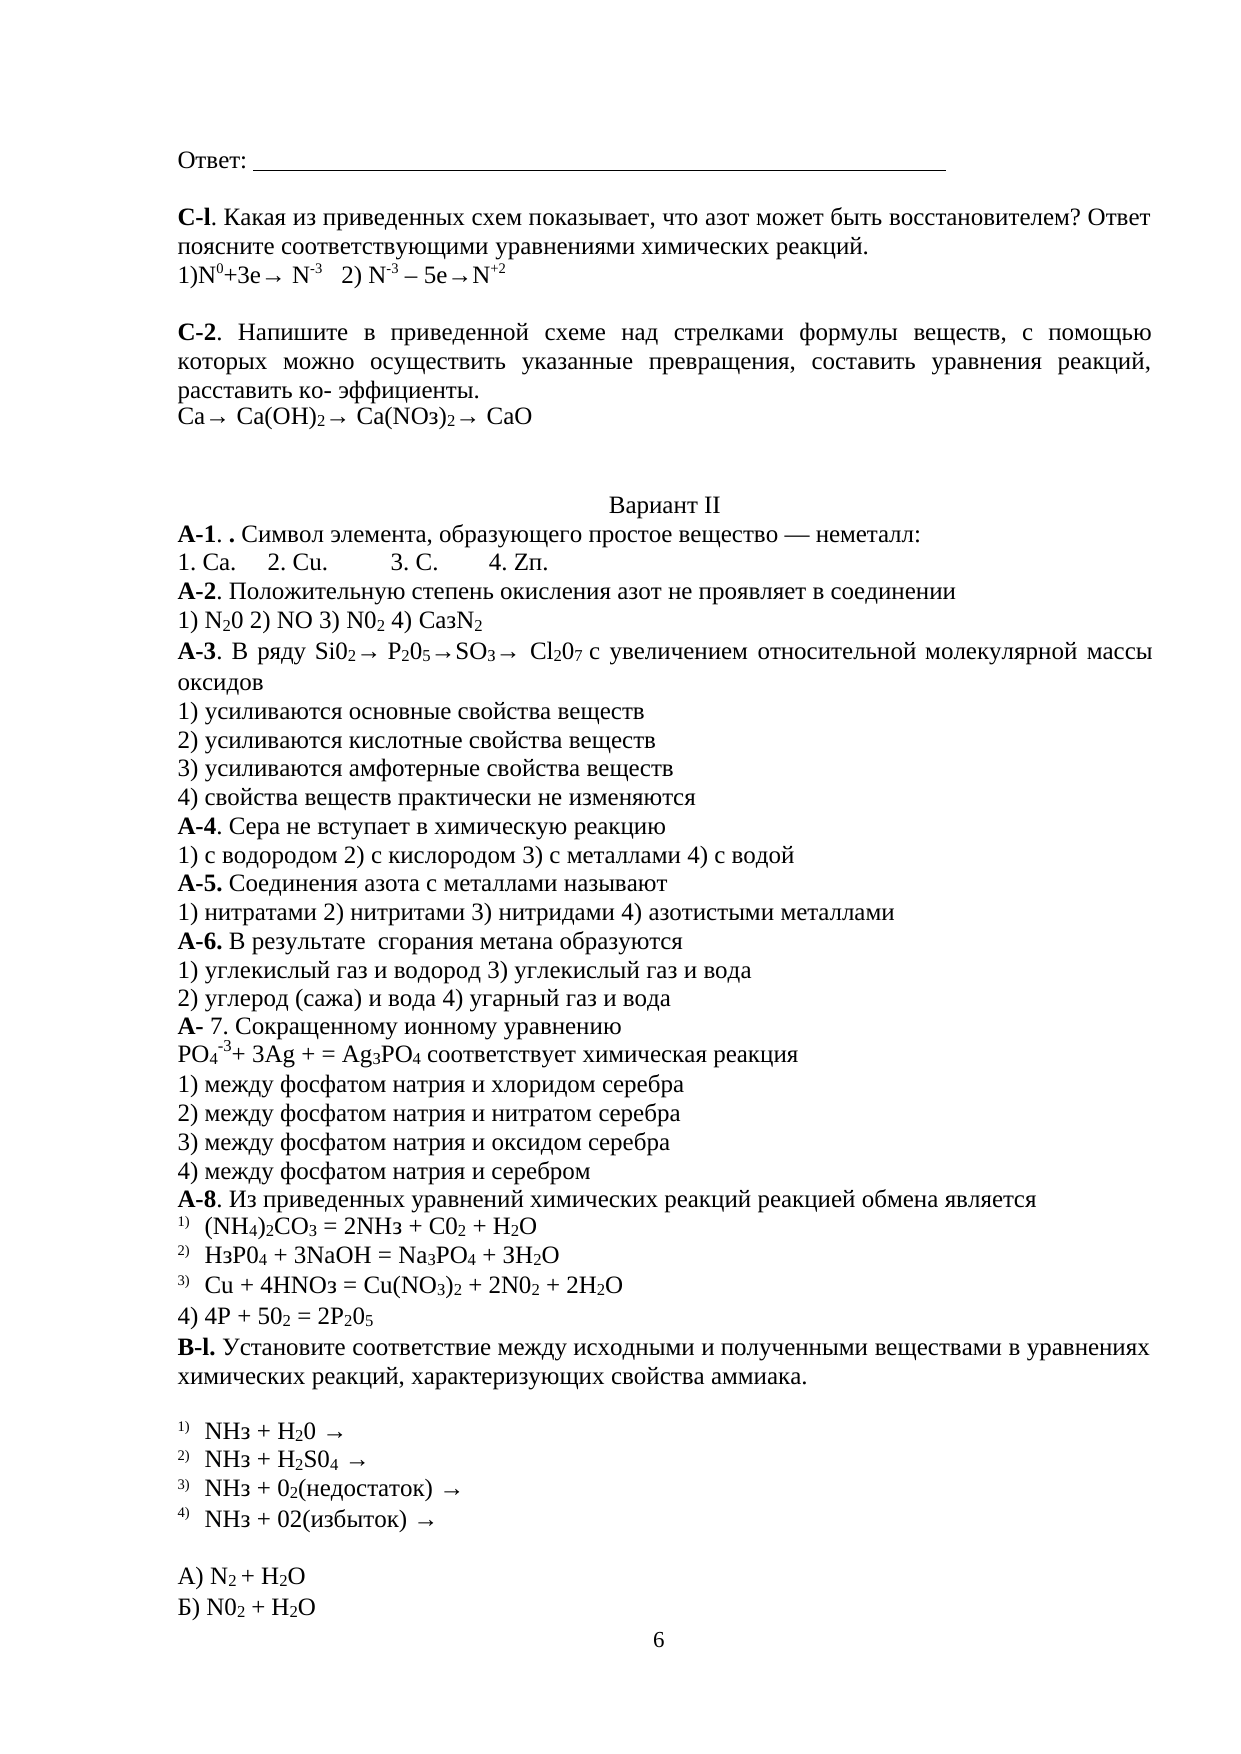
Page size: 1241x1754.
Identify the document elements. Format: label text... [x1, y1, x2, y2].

text А-8. Из приведенных уравнений химических реакций реакцией обмена является [177, 1185, 1169, 1214]
text Са→ Са(ОН)2→ Са(NОз)2→ СаO [177, 403, 1169, 432]
list (NН4)2СОЗ = 2NНз + С02 + Н2О [177, 1214, 1169, 1242]
text C-l. Какая из приведенных схем показывает, что азот может быть восстановителем? Ответ поясните соответствующими уравнениями химических реакций. [177, 202, 1151, 260]
list NНз + 02(недостаток) → [177, 1476, 1169, 1505]
text А-4. Сера не вступает в химическую реакцию [177, 811, 1169, 840]
text 1) с водородом 2) с кислородом 3) с металлами 4) с водой [177, 840, 1169, 868]
list NНз + 02(избыток) → [177, 1505, 1169, 1533]
text Вариант II [160, 490, 1169, 519]
text 1)N0+3е→ N-3 2) N-3 – 5е→N+2 [177, 260, 1169, 288]
list усиливаются амфотерные свойства веществ [177, 753, 1169, 782]
text С-2. Напишите в приведенной схеме над стрелками формулы веществ, с помощью которых можно осуществить указанные превращения, составить уравнения реакций, расставить ко- эффициенты. [177, 317, 1152, 403]
text 1) нитратами 2) нитритами 3) нитридами 4) азотистыми металлами [177, 897, 1169, 926]
list НзР04 + 3NaOH = NаЗРО4 + ЗН2О [177, 1242, 1169, 1271]
text А-1. . Символ элемента, образующего простое вещество — неметалл: 1. Са. 2. Сu. 3. С. 4. Zп. [177, 519, 921, 576]
text А-2. Положительную степень окисления азот не проявляет в соединении 1) N20 2) NO 3) N02 4) СазN2 [177, 576, 958, 637]
text B-l. Установите соответствие между исходными и полученными веществами в уравнениях химических реакций, характеризующих свойства аммиака. [177, 1332, 1169, 1390]
list NНз + H20 → [177, 1418, 1169, 1447]
list углерод (сажа) и вода 4) угарный газ и вода [177, 983, 1169, 1012]
text А-3. В ряду Si02→ Р205→SОЗ→ Cl207 с увеличением относительной молекулярной массы оксидов [177, 637, 1169, 696]
list между фосфатом натрия и хлоридом серебра [177, 1071, 1169, 1098]
text А-6. В результате сгорания метана образуются [177, 926, 1169, 955]
list между фосфатом натрия и нитратом серебра [177, 1098, 1169, 1127]
list между фосфатом натрия и серебром [177, 1156, 1169, 1185]
list NНз + H2S04 → [177, 1447, 1169, 1476]
list усиливаются кислотные свойства веществ [177, 725, 1169, 753]
list углекислый газ и водород 3) углекислый газ и вода [177, 955, 1169, 983]
list между фосфатом натрия и оксидом серебра [177, 1127, 1169, 1156]
list Сu + 4НNОз = Cu(NОЗ)2 + 2N02 + 2Н2О 4) 4Р + 502 = 2P205 [177, 1271, 624, 1332]
text А-5. Соединения азота с металлами называют [177, 868, 1169, 897]
list свойства веществ практически не изменяются [177, 782, 1169, 811]
text PO4-3+ 3Ag + = AgЗРО4 соответствует химическая реакция [177, 1040, 1169, 1071]
list усиливаются основные свойства веществ [177, 696, 1169, 725]
text Ответ: [177, 145, 1169, 173]
text А- 7. Сокращенному ионному уравнению [177, 1012, 1169, 1040]
text А) N2 + Н2О Б) N02 + Н2О [177, 1562, 326, 1623]
